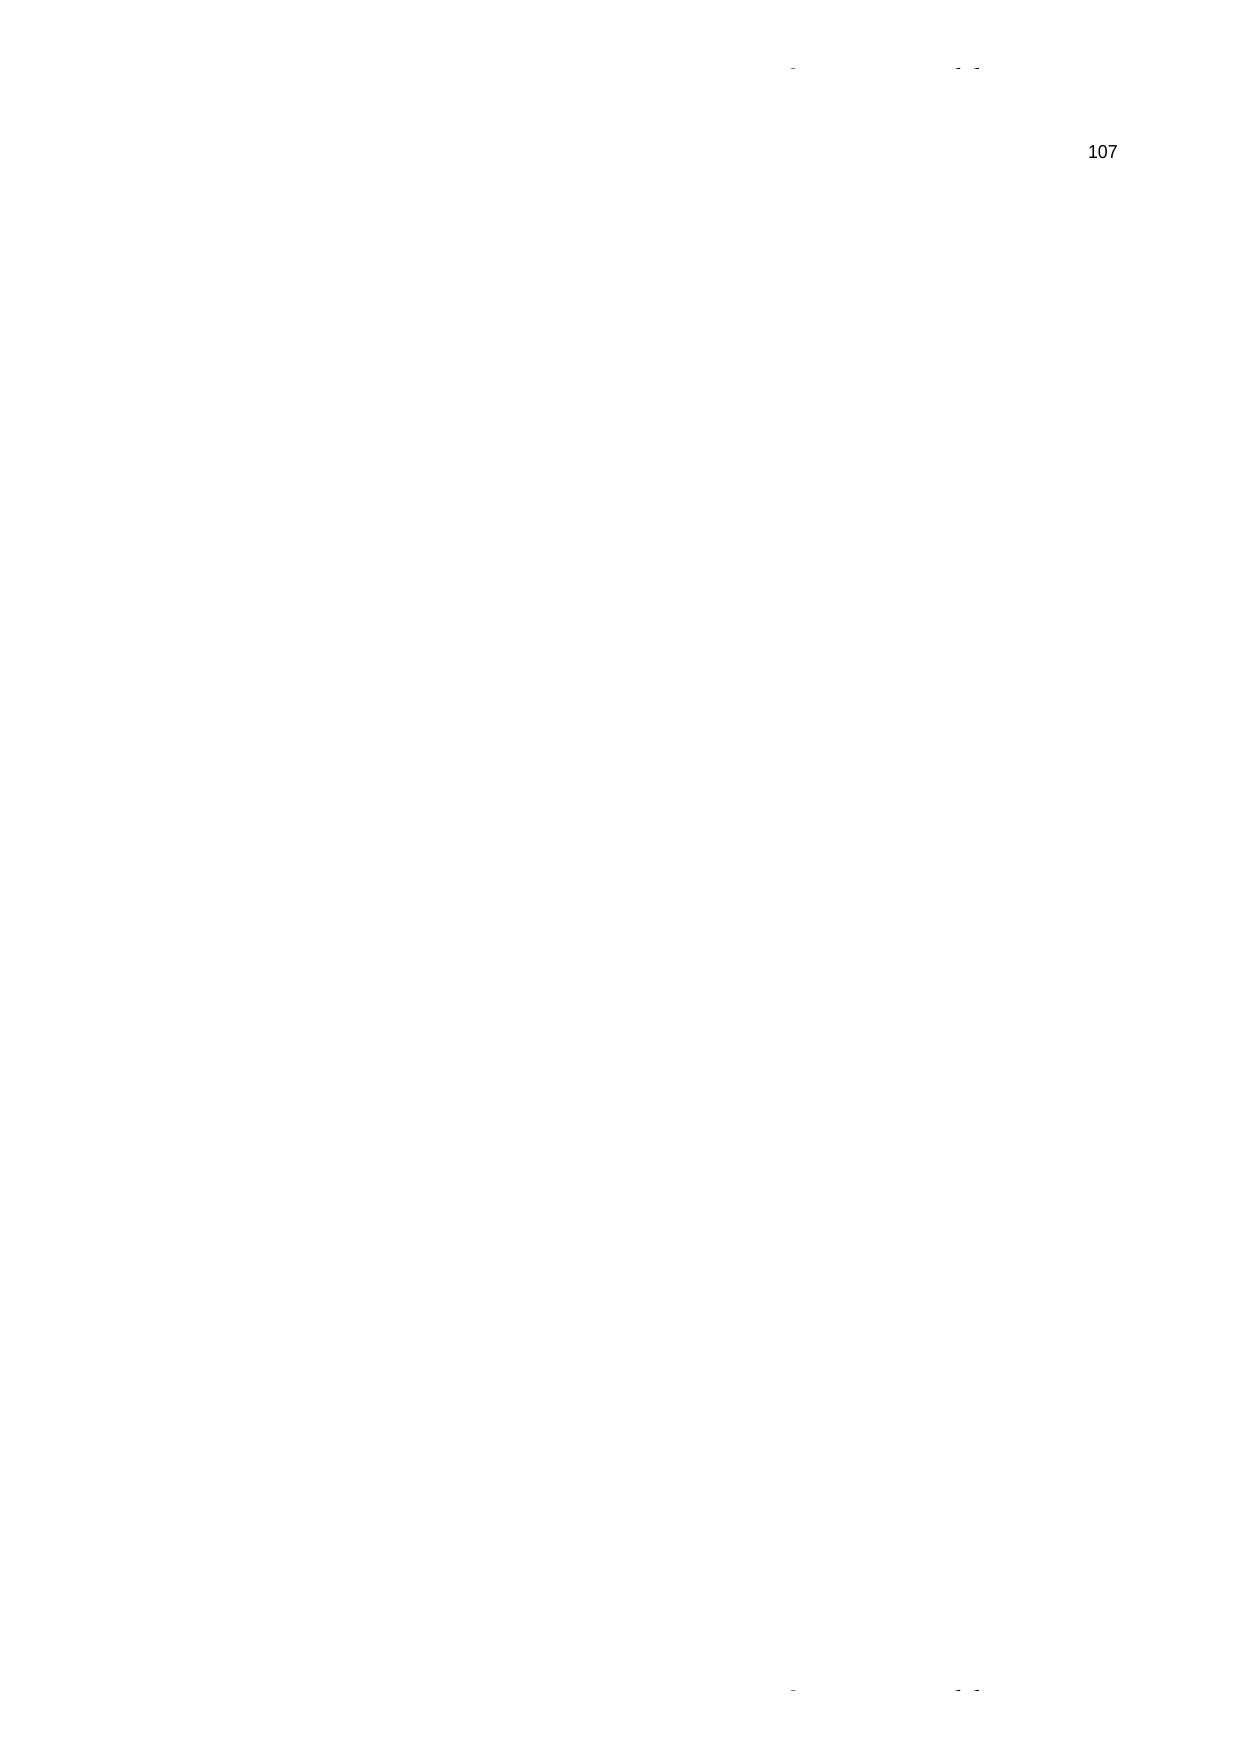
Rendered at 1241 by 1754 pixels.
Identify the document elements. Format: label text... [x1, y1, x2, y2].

text 107 [79, 141, 1117, 163]
